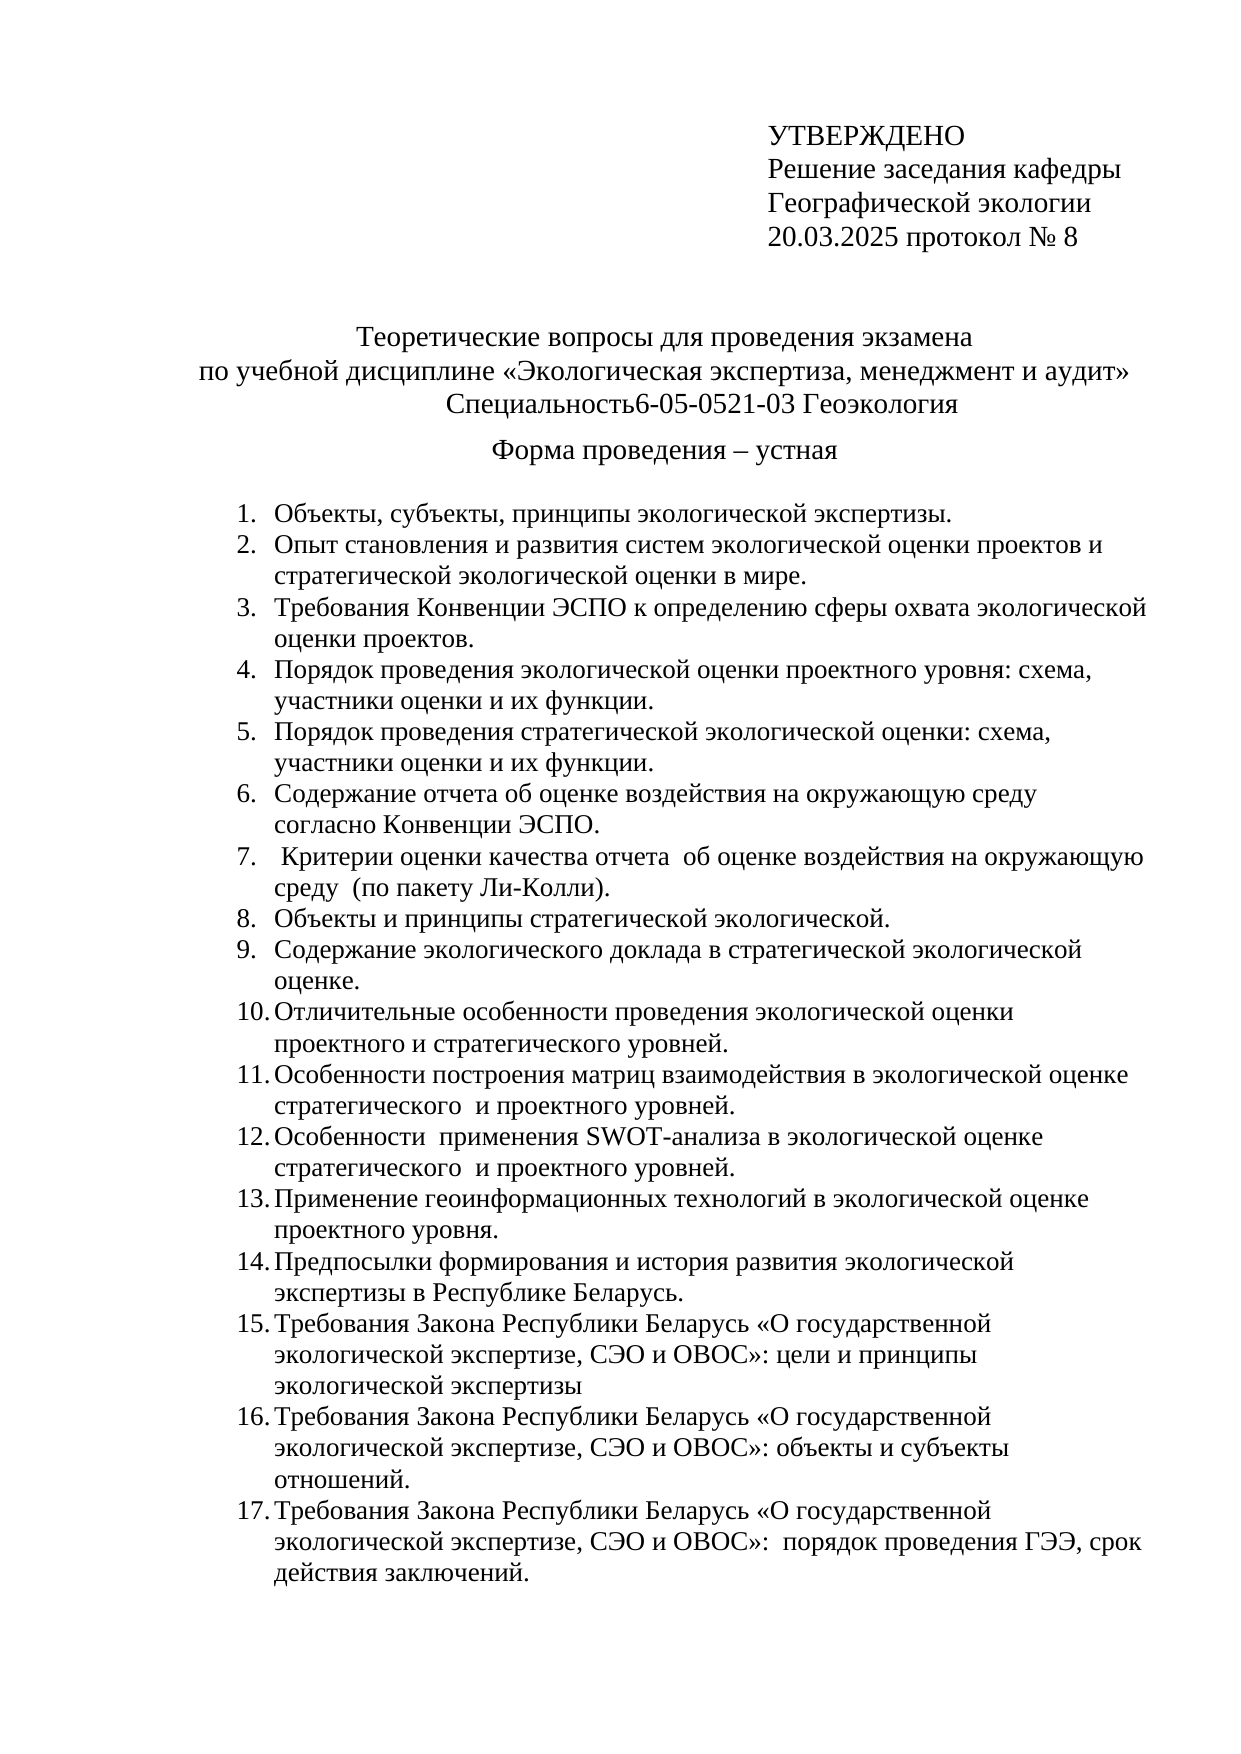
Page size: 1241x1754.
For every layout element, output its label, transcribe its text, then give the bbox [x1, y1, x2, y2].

list Порядок проведения стратегической экологической оценки: схема, участники оценки и их функции. [236, 715, 1152, 777]
list Особенности построения матриц взаимодействия в экологической оценке стратегического и проектного уровней. [236, 1058, 1152, 1120]
list Отличительные особенности проведения экологической оценки проектного и стратегического уровней. [236, 996, 1152, 1058]
list Критерии оценки качества отчета об оценке воздействия на окружающую среду (по пакету Ли-Колли). [236, 840, 1152, 902]
text Форма проведения – устная [177, 432, 1152, 466]
subtitle УТВЕРЖДЕНО [767, 118, 1152, 152]
list Объекты, субъекты, принципы экологической экспертизы. [236, 497, 1152, 528]
list Требования Конвенции ЭСПО к определению сферы охвата экологической оценки проектов. [236, 591, 1152, 653]
list Содержание экологического доклада в стратегической экологической оценке. [236, 933, 1152, 996]
list Объекты и принципы стратегической экологической. [236, 902, 1152, 933]
list Требования Закона Республики Беларусь «О государственной экологической экспертизе, СЭО и ОВОС»: объекты и субъекты отношений. [236, 1400, 1152, 1494]
list Предпосылки формирования и история развития экологической экспертизы в Республике Беларусь. [236, 1245, 1152, 1307]
list Порядок проведения экологической оценки проектного уровня: схема, участники оценки и их функции. [236, 653, 1152, 715]
text 20.03.2025 протокол № 8 [767, 219, 1152, 252]
list Содержание отчета об оценке воздействия на окружающую среду согласно Конвенции ЭСПО. [236, 777, 1152, 840]
text Географической экологии [767, 185, 1152, 219]
text Специальность6-05-0521-03 Геоэкология [177, 386, 1227, 420]
text Решение заседания кафедры [767, 152, 1152, 185]
text Теоретические вопросы для проведения экзамена [177, 319, 1152, 353]
list Применение геоинформационных технологий в экологической оценке проектного уровня. [236, 1182, 1152, 1245]
list Требования Закона Республики Беларусь «О государственной экологической экспертизе, СЭО и ОВОС»: порядок проведения ГЭЭ, срок действия заключений. [236, 1494, 1152, 1587]
list Опыт становления и развития систем экологической оценки проектов и стратегической экологической оценки в мире. [236, 528, 1152, 591]
list Особенности применения SWOT-анализа в экологической оценке стратегического и проектного уровней. [236, 1120, 1152, 1182]
subtitle по учебной дисциплине «Экологическая экспертиза, менеджмент и аудит» [177, 353, 1152, 386]
list Требования Закона Республики Беларусь «О государственной экологической экспертизе, СЭО и ОВОС»: цели и принципы экологической экспертизы [236, 1307, 1152, 1400]
